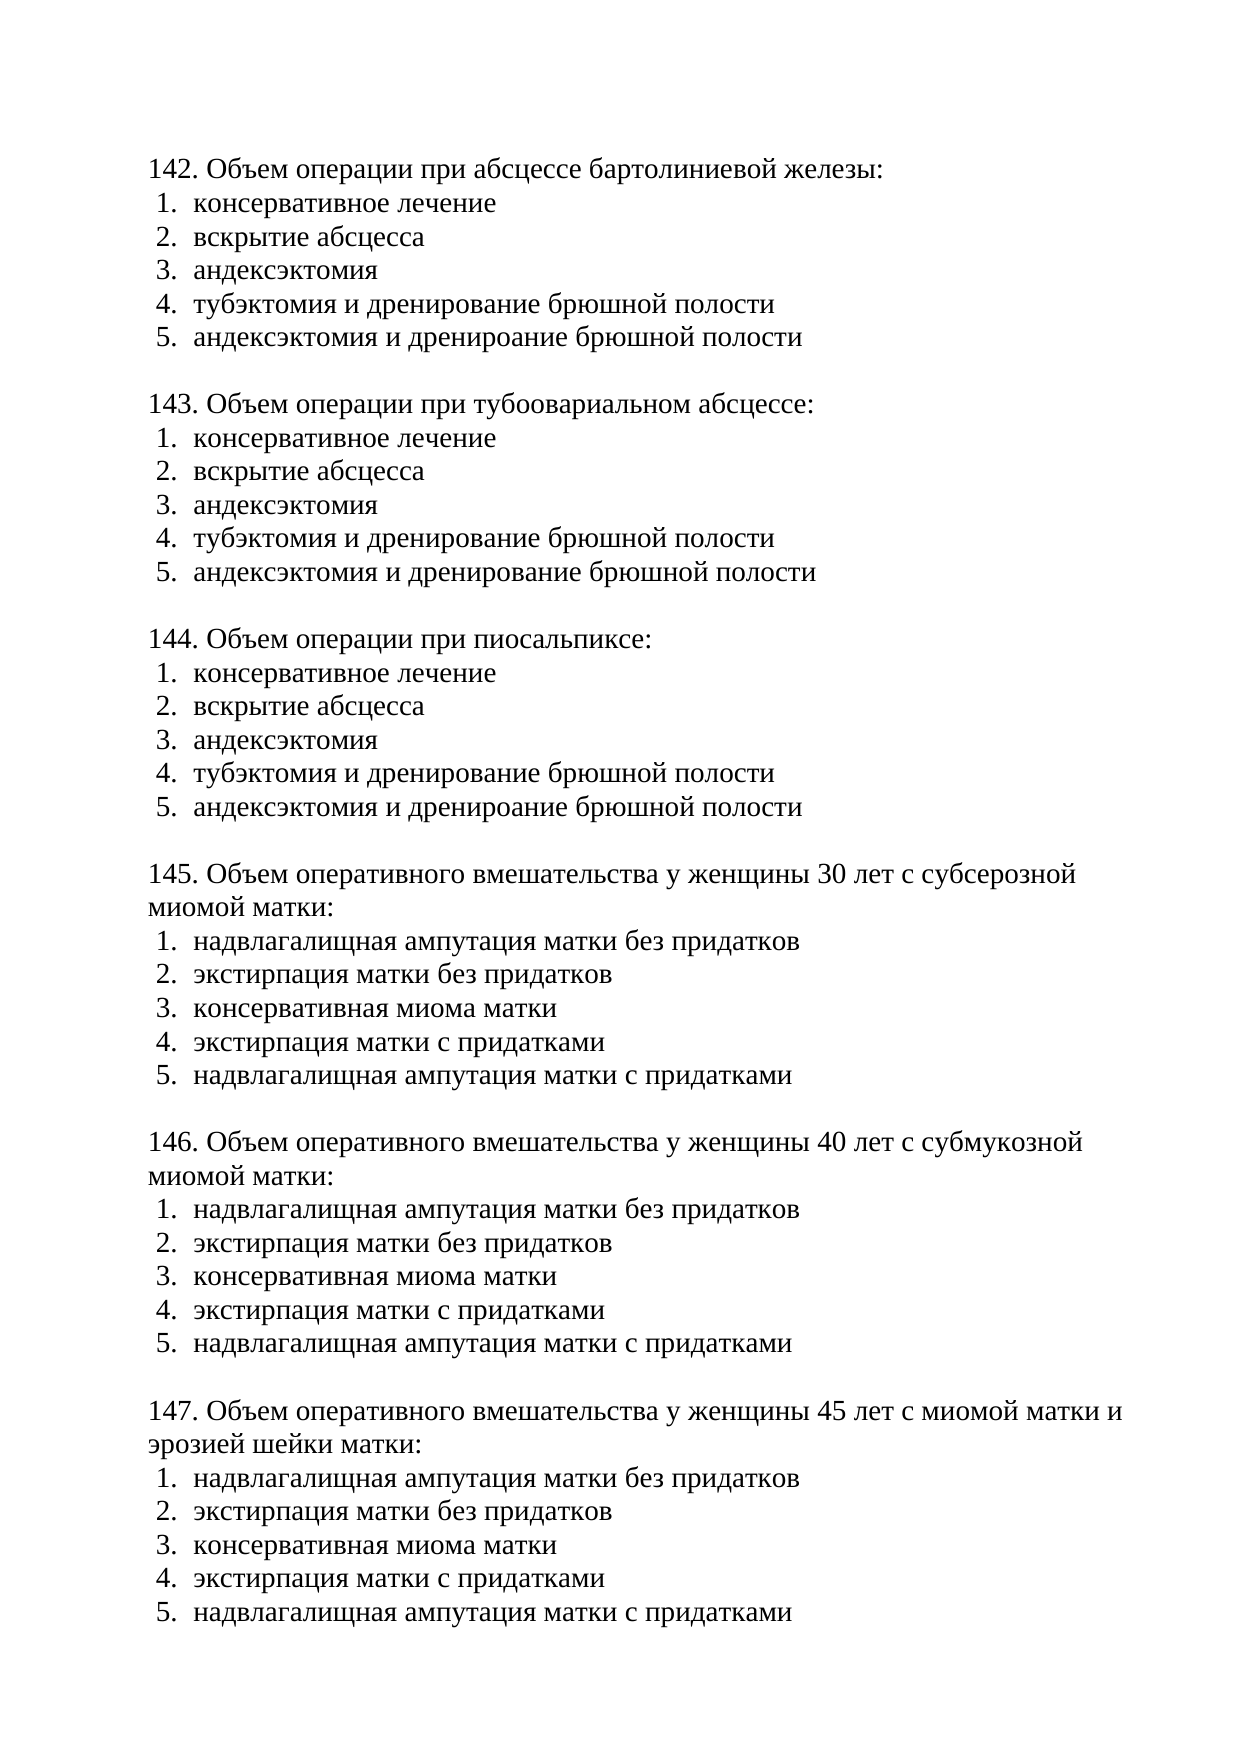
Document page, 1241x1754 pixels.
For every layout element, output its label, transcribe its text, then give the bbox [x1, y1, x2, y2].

list консервативное лечение [156, 185, 1152, 219]
list вскрытие абсцесса [156, 453, 1152, 487]
list Объем операции при пиосальпиксе: [148, 621, 1152, 655]
list консервативная миома матки [156, 1258, 1152, 1292]
list вскрытие абсцесса [156, 688, 1152, 722]
list тубэктомия и дренирование брюшной полости [156, 755, 1152, 789]
list надвлагалищная ампутация матки с придатками [156, 1326, 1152, 1359]
list андексэктомия и дренирование брюшной полости [156, 554, 1152, 588]
list надвлагалищная ампутация матки без придатков [156, 1460, 1152, 1493]
list надвлагалищная ампутация матки без придатков [156, 923, 1152, 957]
list консервативное лечение [156, 420, 1152, 453]
list экстирпация матки без придатков [156, 957, 1152, 990]
list Объем операции при тубоовариальном абсцессе: [148, 386, 1152, 420]
list надвлагалищная ампутация матки без придатков [156, 1191, 1152, 1225]
list андексэктомия [156, 487, 1152, 521]
list консервативная миома матки [156, 990, 1152, 1024]
list экстирпация матки с придатками [156, 1560, 1152, 1594]
list Объем оперативного вмешательства у женщины 40 лет с субмукозной миомой матки: [148, 1124, 1152, 1191]
list Объем оперативного вмешательства у женщины 30 лет с субсерозной миомой матки: [148, 856, 1152, 923]
list экстирпация матки с придатками [156, 1024, 1152, 1057]
list тубэктомия и дренирование брюшной полости [156, 286, 1152, 319]
list андексэктомия [156, 722, 1152, 755]
list экстирпация матки без придатков [156, 1225, 1152, 1258]
list вскрытие абсцесса [156, 219, 1152, 252]
list андексэктомия и дренироание брюшной полости [156, 789, 1152, 822]
list надвлагалищная ампутация матки с придатками [156, 1057, 1152, 1091]
list Объем оперативного вмешательства у женщины 45 лет с миомой матки и эрозией шейки матки: [148, 1393, 1152, 1460]
list андексэктомия [156, 252, 1152, 286]
list экстирпация матки с придатками [156, 1292, 1152, 1326]
list надвлагалищная ампутация матки с придатками [156, 1594, 1152, 1627]
list тубэктомия и дренирование брюшной полости [156, 521, 1152, 554]
list экстирпация матки без придатков [156, 1493, 1152, 1527]
list Объем операции при абсцессе бартолиниевой железы: [148, 152, 1152, 185]
list андексэктомия и дренироание брюшной полости [156, 319, 1152, 353]
list консервативная миома матки [156, 1527, 1152, 1560]
list консервативное лечение [156, 655, 1152, 688]
